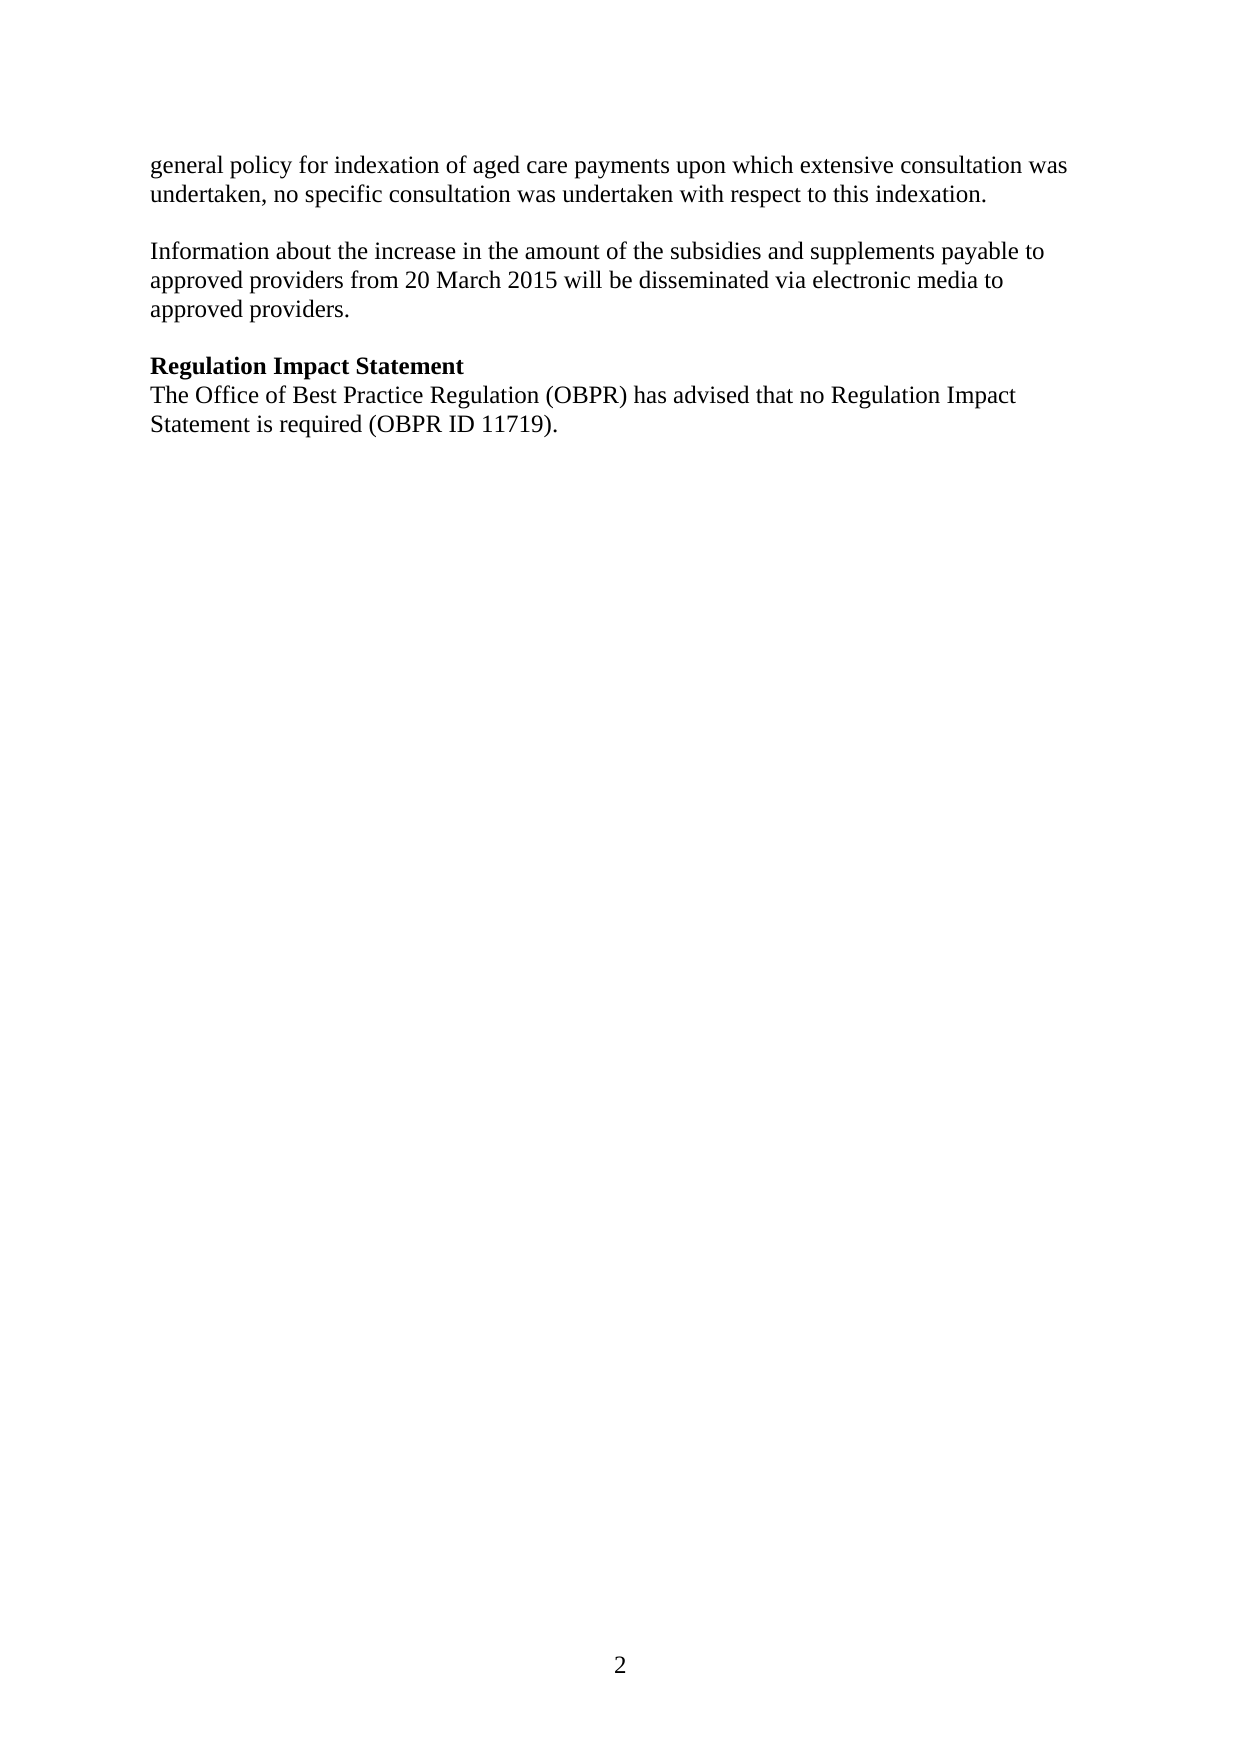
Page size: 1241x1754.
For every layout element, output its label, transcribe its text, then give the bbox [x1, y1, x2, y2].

text The Office of Best Practice Regulation (OBPR) has advised that no Regulation Impact Statement is required (OBPR ID 11719). [150, 380, 1090, 437]
text Regulation Impact Statement [150, 351, 1090, 380]
text Information about the increase in the amount of the subsidies and supplements payable to approved providers from 20 March 2015 will be disseminated via electronic media to approved providers. [150, 236, 1090, 322]
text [150, 150, 1090, 207]
